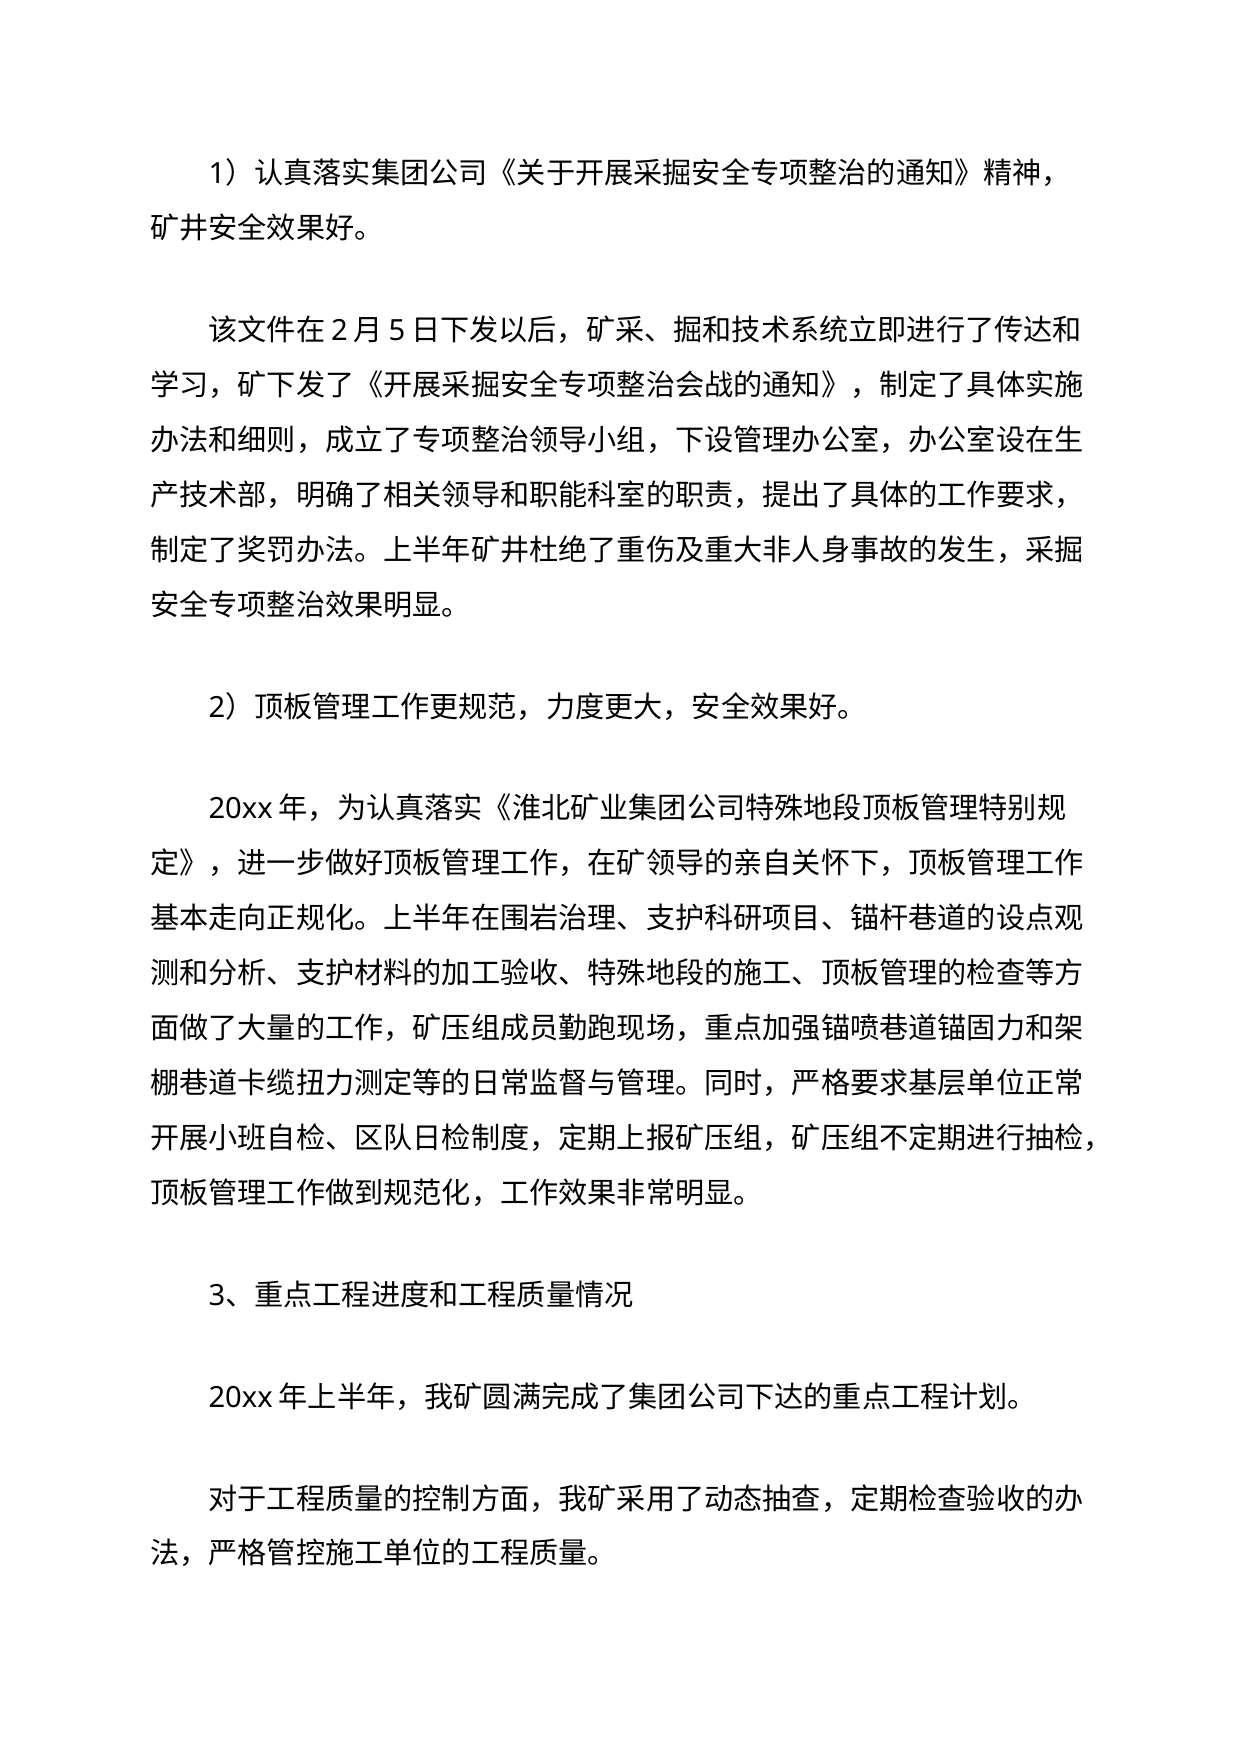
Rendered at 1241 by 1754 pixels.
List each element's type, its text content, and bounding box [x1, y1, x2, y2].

text 对于工程质量的控制方面，我矿采用了动态抽查，定期检查验收的办法，严格管控施工单位的工程质量。 [150, 1475, 1090, 1572]
text 20xx年上半年，我矿圆满完成了集团公司下达的重点工程计划。 [150, 1373, 1090, 1416]
text 20xx年，为认真落实《淮北矿业集团公司特殊地段顶板管理特别规定》，进一步做好顶板管理工作，在矿领导的亲自关怀下，顶板管理工作基本走向正规化。上半年在围岩治理、支护科研项目、锚杆巷道的设点观测和分析、支护材料的加工验收、特殊地段的施工、顶板管理的检查等方面做了大量的工作，矿压组成员勤跑现场，重点加强锚喷巷道锚固力和架棚巷道卡缆扭力测定等的日常监督与管理。同时，严格要求基层单位正常开展小班自检、区队日检制度，定期上报矿压组，矿压组不定期进行抽检，顶板管理工作做到规范化，工作效果非常明显。 [150, 785, 1090, 1212]
text 1）认真落实集团公司《关于开展采掘安全专项整治的通知》精神，矿井安全效果好。 [150, 150, 1090, 247]
text 3、重点工程进度和工程质量情况 [150, 1271, 1090, 1314]
text 该文件在2月5日下发以后，矿采、掘和技术系统立即进行了传达和学习，矿下发了《开展采掘安全专项整治会战的通知》，制定了具体实施办法和细则，成立了专项整治领导小组，下设管理办公室，办公室设在生产技术部，明确了相关领导和职能科室的职责，提出了具体的工作要求，制定了奖罚办法。上半年矿井杜绝了重伤及重大非人身事故的发生，采掘安全专项整治效果明显。 [150, 307, 1090, 624]
text 2）顶板管理工作更规范，力度更大，安全效果好。 [150, 683, 1090, 726]
